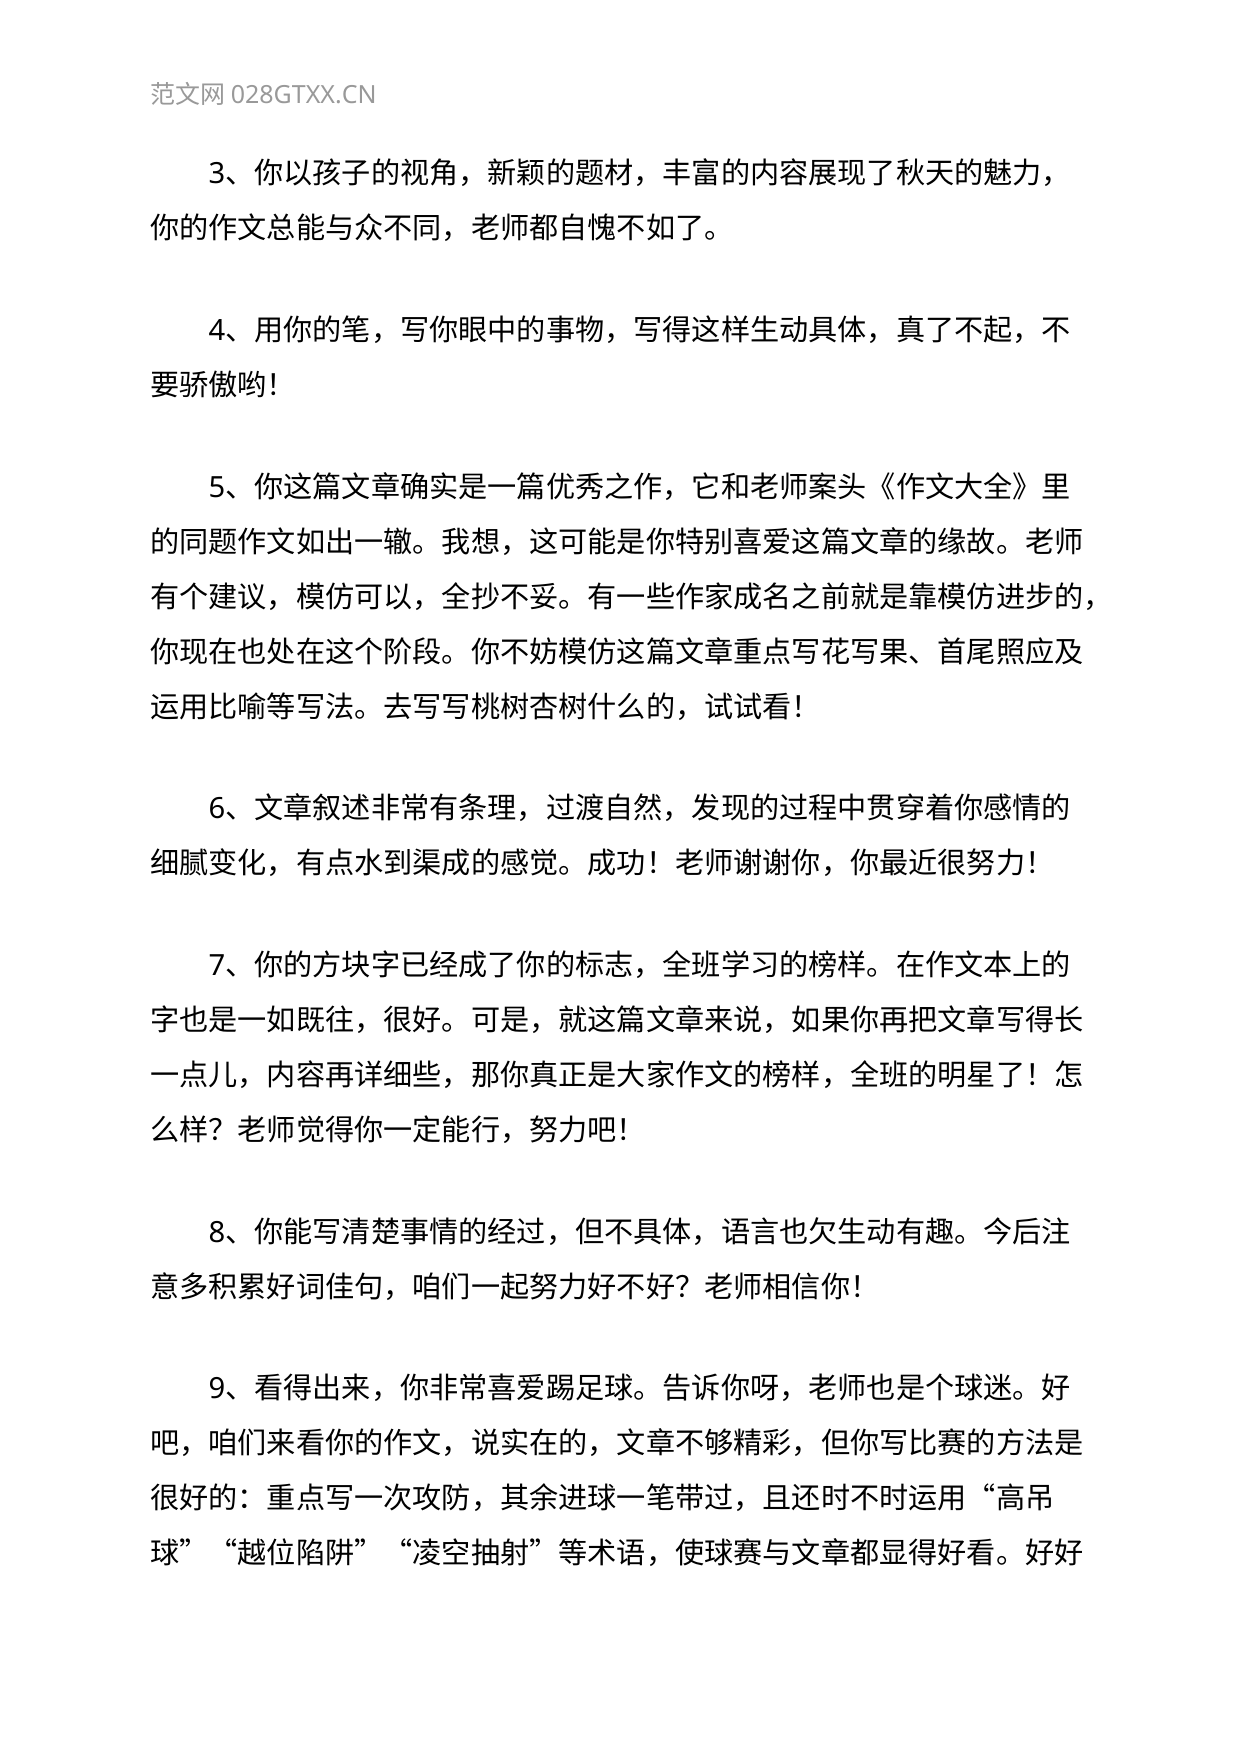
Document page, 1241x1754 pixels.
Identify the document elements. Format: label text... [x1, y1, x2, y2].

text 8、你能写清楚事情的经过，但不具体，语言也欠生动有趣。今后注意多积累好词佳句，咱们一起努力好不好？老师相信你！ [150, 1208, 1090, 1306]
text 7、你的方块字已经成了你的标志，全班学习的榜样。在作文本上的字也是一如既往，很好。可是，就这篇文章来说，如果你再把文章写得长一点儿，内容再详细些，那你真正是大家作文的榜样，全班的明星了！怎么样？老师觉得你一定能行，努力吧！ [150, 942, 1090, 1149]
text 6、文章叙述非常有条理，过渡自然，发现的过程中贯穿着你感情的细腻变化，有点水到渠成的感觉。成功！老师谢谢你，你最近很努力！ [150, 785, 1090, 882]
text 5、你这篇文章确实是一篇优秀之作，它和老师案头《作文大全》里的同题作文如出一辙。我想，这可能是你特别喜爱这篇文章的缘故。老师有个建议，模仿可以，全抄不妥。有一些作家成名之前就是靠模仿进步的，你现在也处在这个阶段。你不妨模仿这篇文章重点写花写果、首尾照应及运用比喻等写法。去写写桃树杏树什么的，试试看！ [150, 463, 1090, 726]
text 3、你以孩子的视角，新颖的题材，丰富的内容展现了秋天的魅力，你的作文总能与众不同，老师都自愧不如了。 [150, 150, 1090, 247]
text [150, 1365, 1090, 1572]
text 4、用你的笔，写你眼中的事物，写得这样生动具体，真了不起，不要骄傲哟！ [150, 307, 1090, 404]
